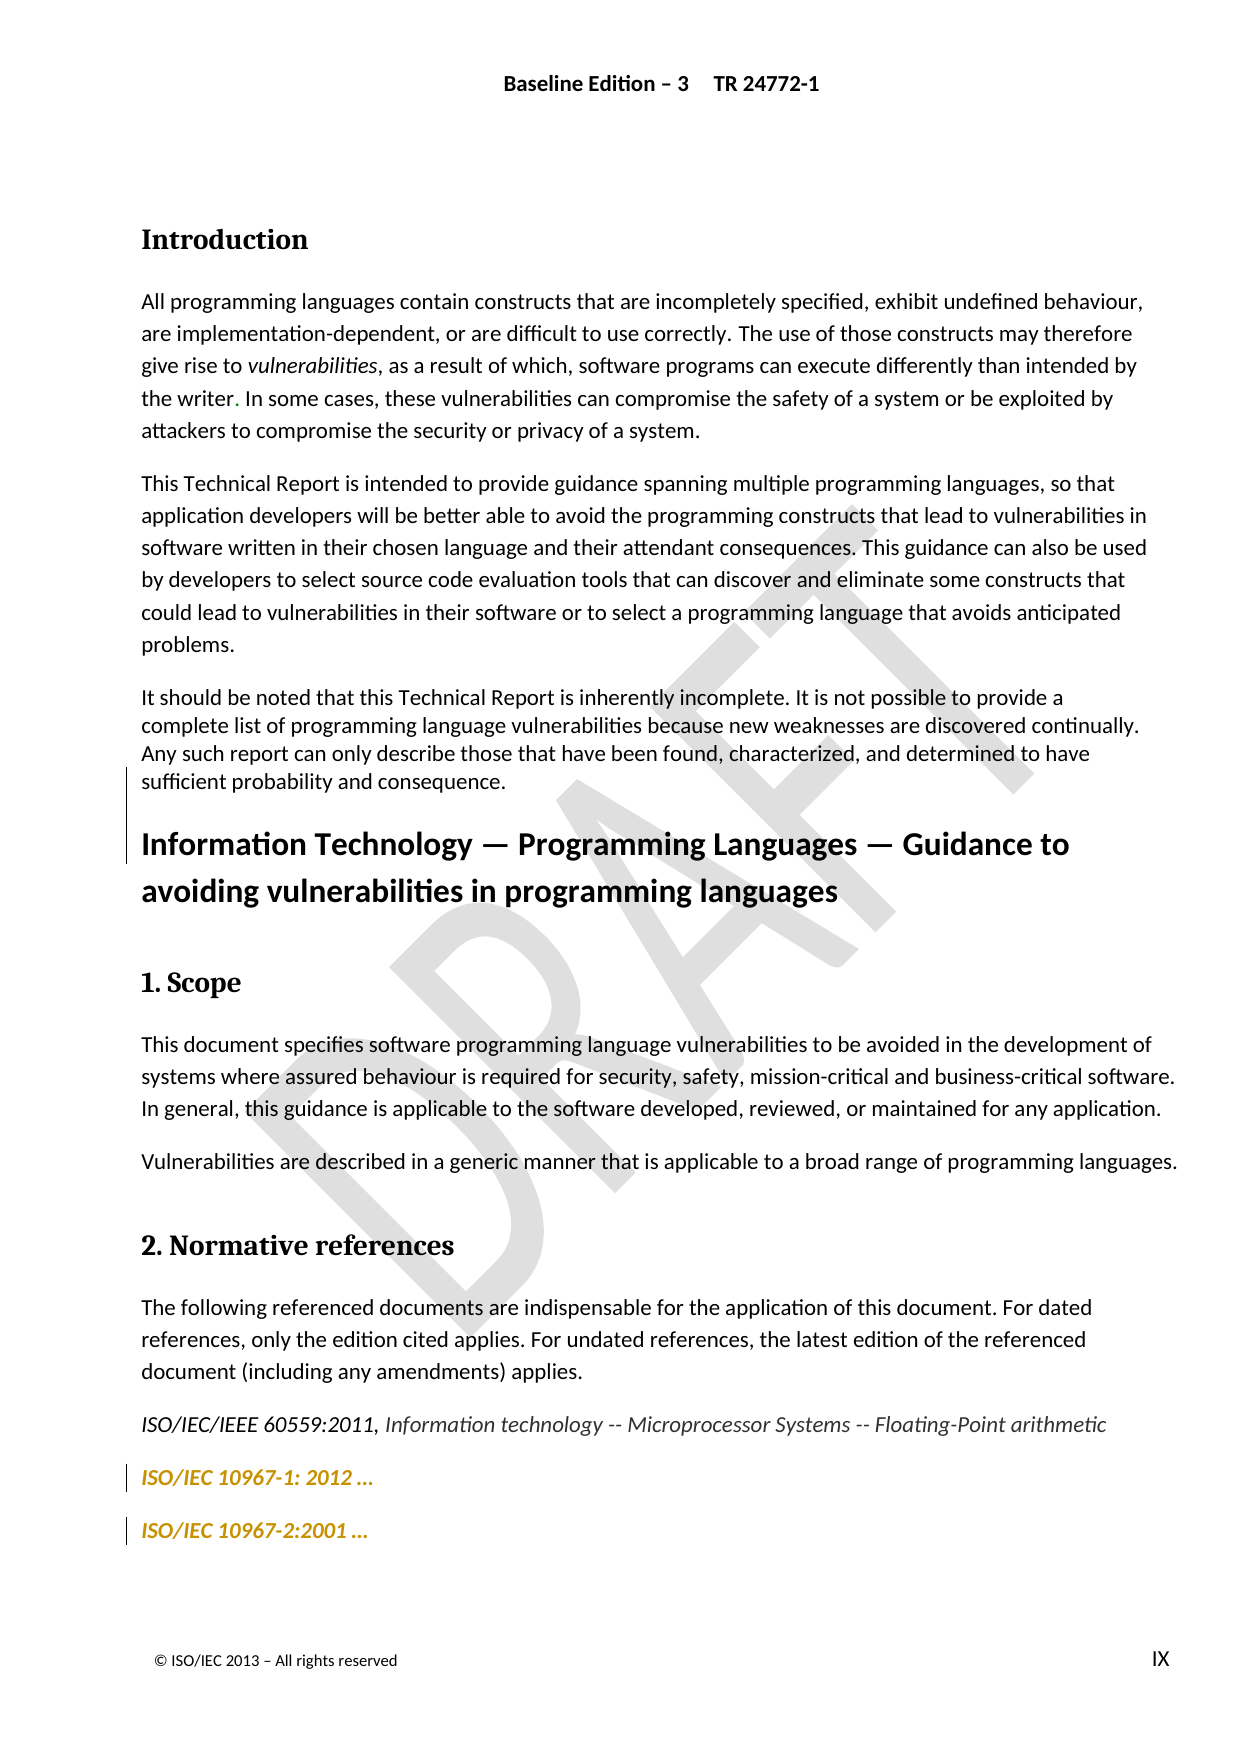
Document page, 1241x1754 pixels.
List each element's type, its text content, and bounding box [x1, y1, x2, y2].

text All programming languages contain constructs that are incompletely specified, exhibit undefined behaviour, are implementation-dependent, or are difficult to use correctly. The use of those constructs may therefore give rise to vulnerabilities, as a result of which, software programs can execute differently than intended by the writer. In some cases, these vulnerabilities can compromise the safety of a system or be exploited by attackers to compromise the security or privacy of a system. [141, 287, 1154, 444]
text ISO/IEC 10967-1: 2012 … [141, 1463, 1182, 1492]
text It should be noted that this Technical Report is inherently incomplete. It is not possible to provide a complete list of programming language vulnerabilities because new weaknesses are discovered continually. Any such report can only describe those that have been found, characterized, and determined to have sufficient probability and consequence. [141, 683, 1154, 795]
text ISO/IEC 10967-2:2001 … [141, 1517, 1182, 1544]
subtitle 1. Scope [141, 966, 1182, 1000]
text The following referenced documents are indispensable for the application of this document. For dated references, only the edition cited applies. For undated references, the latest edition of the referenced document (including any amendments) applies. [141, 1293, 1182, 1386]
text This Technical Report is intended to provide guidance spanning multiple programming languages, so that application developers will be better able to avoid the programming constructs that lead to vulnerabilities in software written in their chosen language and their attendant consequences. This guidance can also be used by developers to select source code evaluation tools that can discover and eliminate some constructs that could lead to vulnerabilities in their software or to select a programming language that avoids anticipated problems. [141, 469, 1154, 658]
subtitle Introduction [141, 223, 1182, 257]
text This document specifies software programming language vulnerabilities to be avoided in the development of systems where assured behaviour is required for security, safety, mission-critical and business-critical software. In general, this guidance is applicable to the software developed, reviewed, or maintained for any application. [141, 1030, 1182, 1122]
text ISO/IEC/IEEE 60559:2011, Information technology -- Microprocessor Systems -- Floating-Point arithmetic [141, 1411, 1182, 1438]
text Information Technology — Programming Languages — Guidance to avoiding vulnerabilities in programming languages [141, 823, 1154, 910]
text Vulnerabilities are described in a generic manner that is applicable to a broad range of programming languages. [141, 1147, 1182, 1175]
subtitle 2. Normative references [141, 1229, 1182, 1263]
